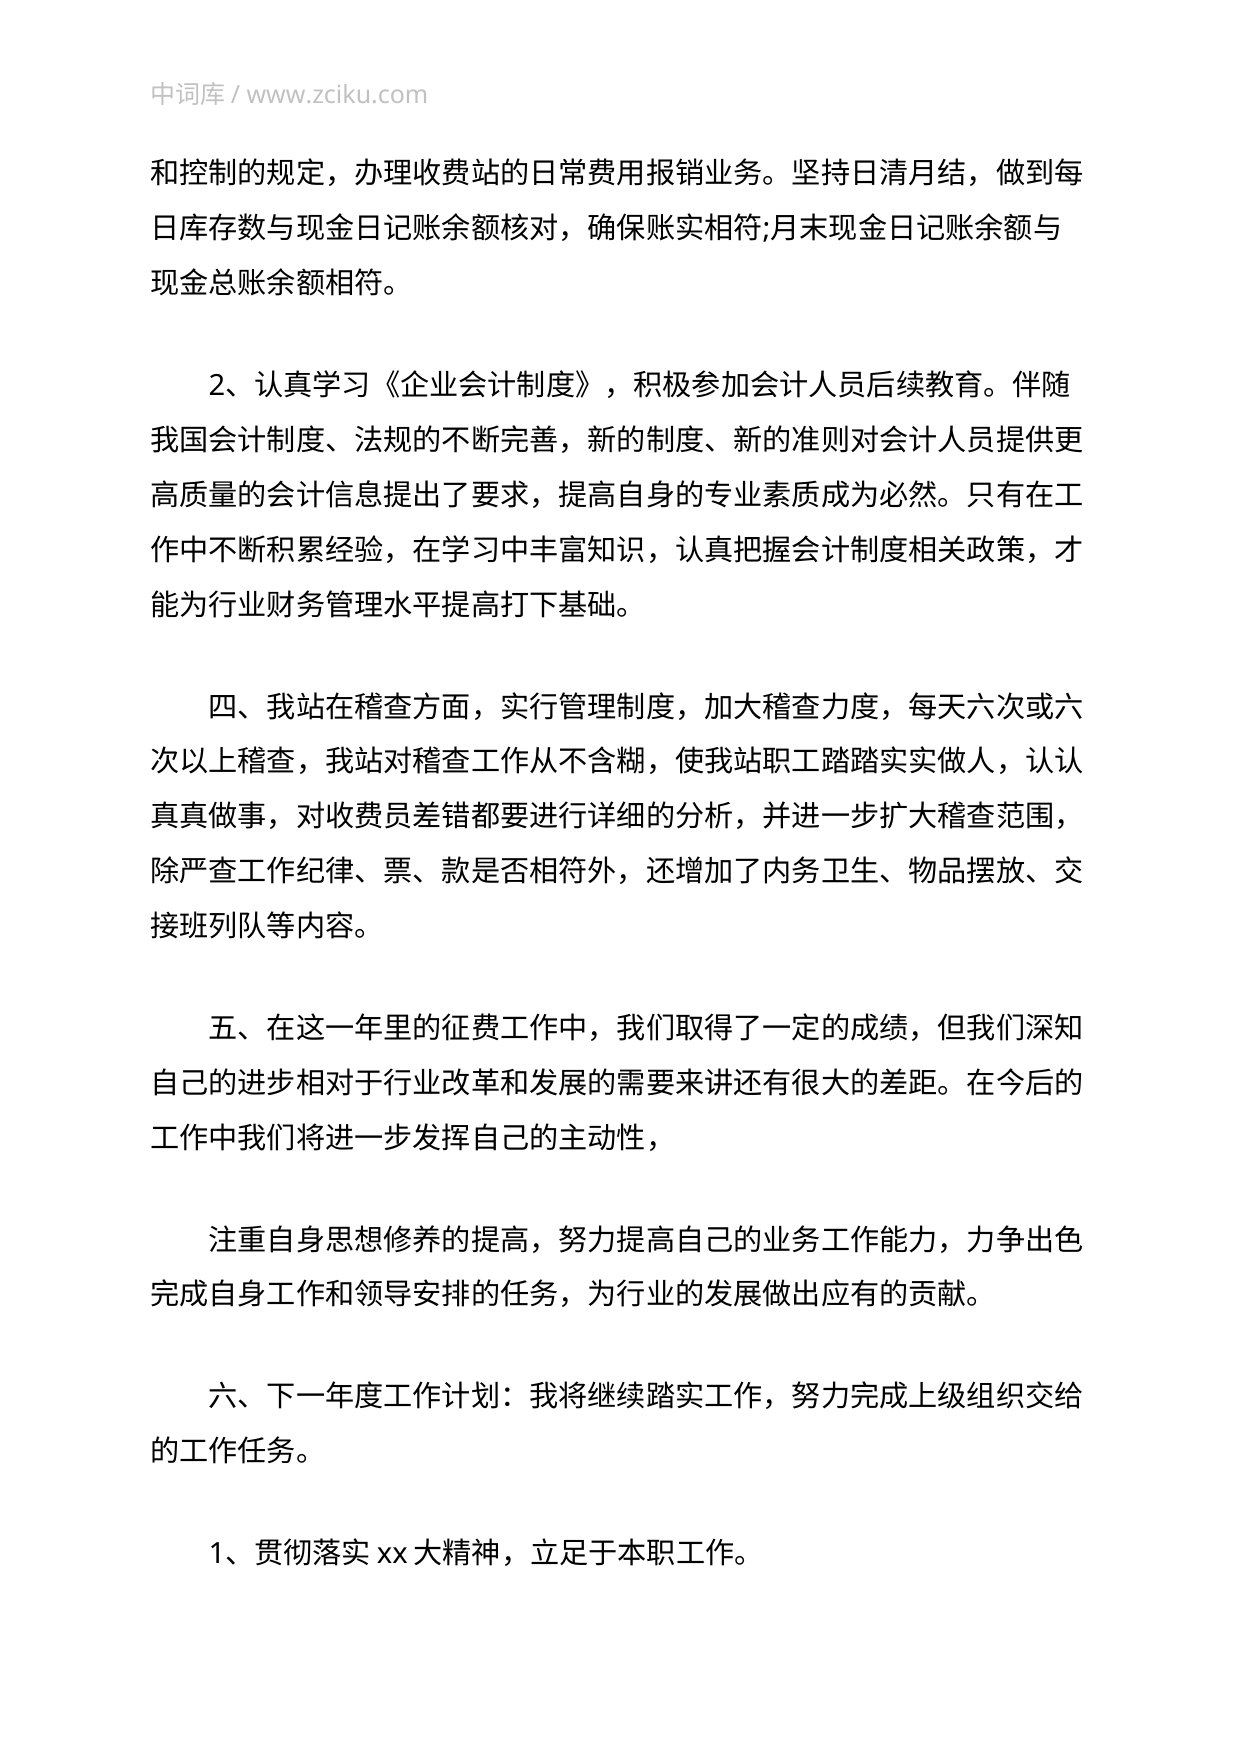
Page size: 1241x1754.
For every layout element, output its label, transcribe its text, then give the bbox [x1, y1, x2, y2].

text 1、贯彻落实xx大精神，立足于本职工作。 [150, 1529, 1090, 1572]
text 2、认真学习《企业会计制度》，积极参加会计人员后续教育。伴随我国会计制度、法规的不断完善，新的制度、新的准则对会计人员提供更高质量的会计信息提出了要求，提高自身的专业素质成为必然。只有在工作中不断积累经验，在学习中丰富知识，认真把握会计制度相关政策，才能为行业财务管理水平提高打下基础。 [150, 362, 1090, 624]
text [150, 150, 1090, 302]
text 五、在这一年里的征费工作中，我们取得了一定的成绩，但我们深知自己的进步相对于行业改革和发展的需要来讲还有很大的差距。在今后的工作中我们将进一步发挥自己的主动性， [150, 1004, 1090, 1157]
text 注重自身思想修养的提高，努力提高自己的业务工作能力，力争出色完成自身工作和领导安排的任务，为行业的发展做出应有的贡献。 [150, 1216, 1090, 1313]
text 六、下一年度工作计划：我将继续踏实工作，努力完成上级组织交给的工作任务。 [150, 1373, 1090, 1470]
text 四、我站在稽查方面，实行管理制度，加大稽查力度，每天六次或六次以上稽查，我站对稽查工作从不含糊，使我站职工踏踏实实做人，认认真真做事，对收费员差错都要进行详细的分析，并进一步扩大稽查范围，除严查工作纪律、票、款是否相符外，还增加了内务卫生、物品摆放、交接班列队等内容。 [150, 683, 1090, 945]
